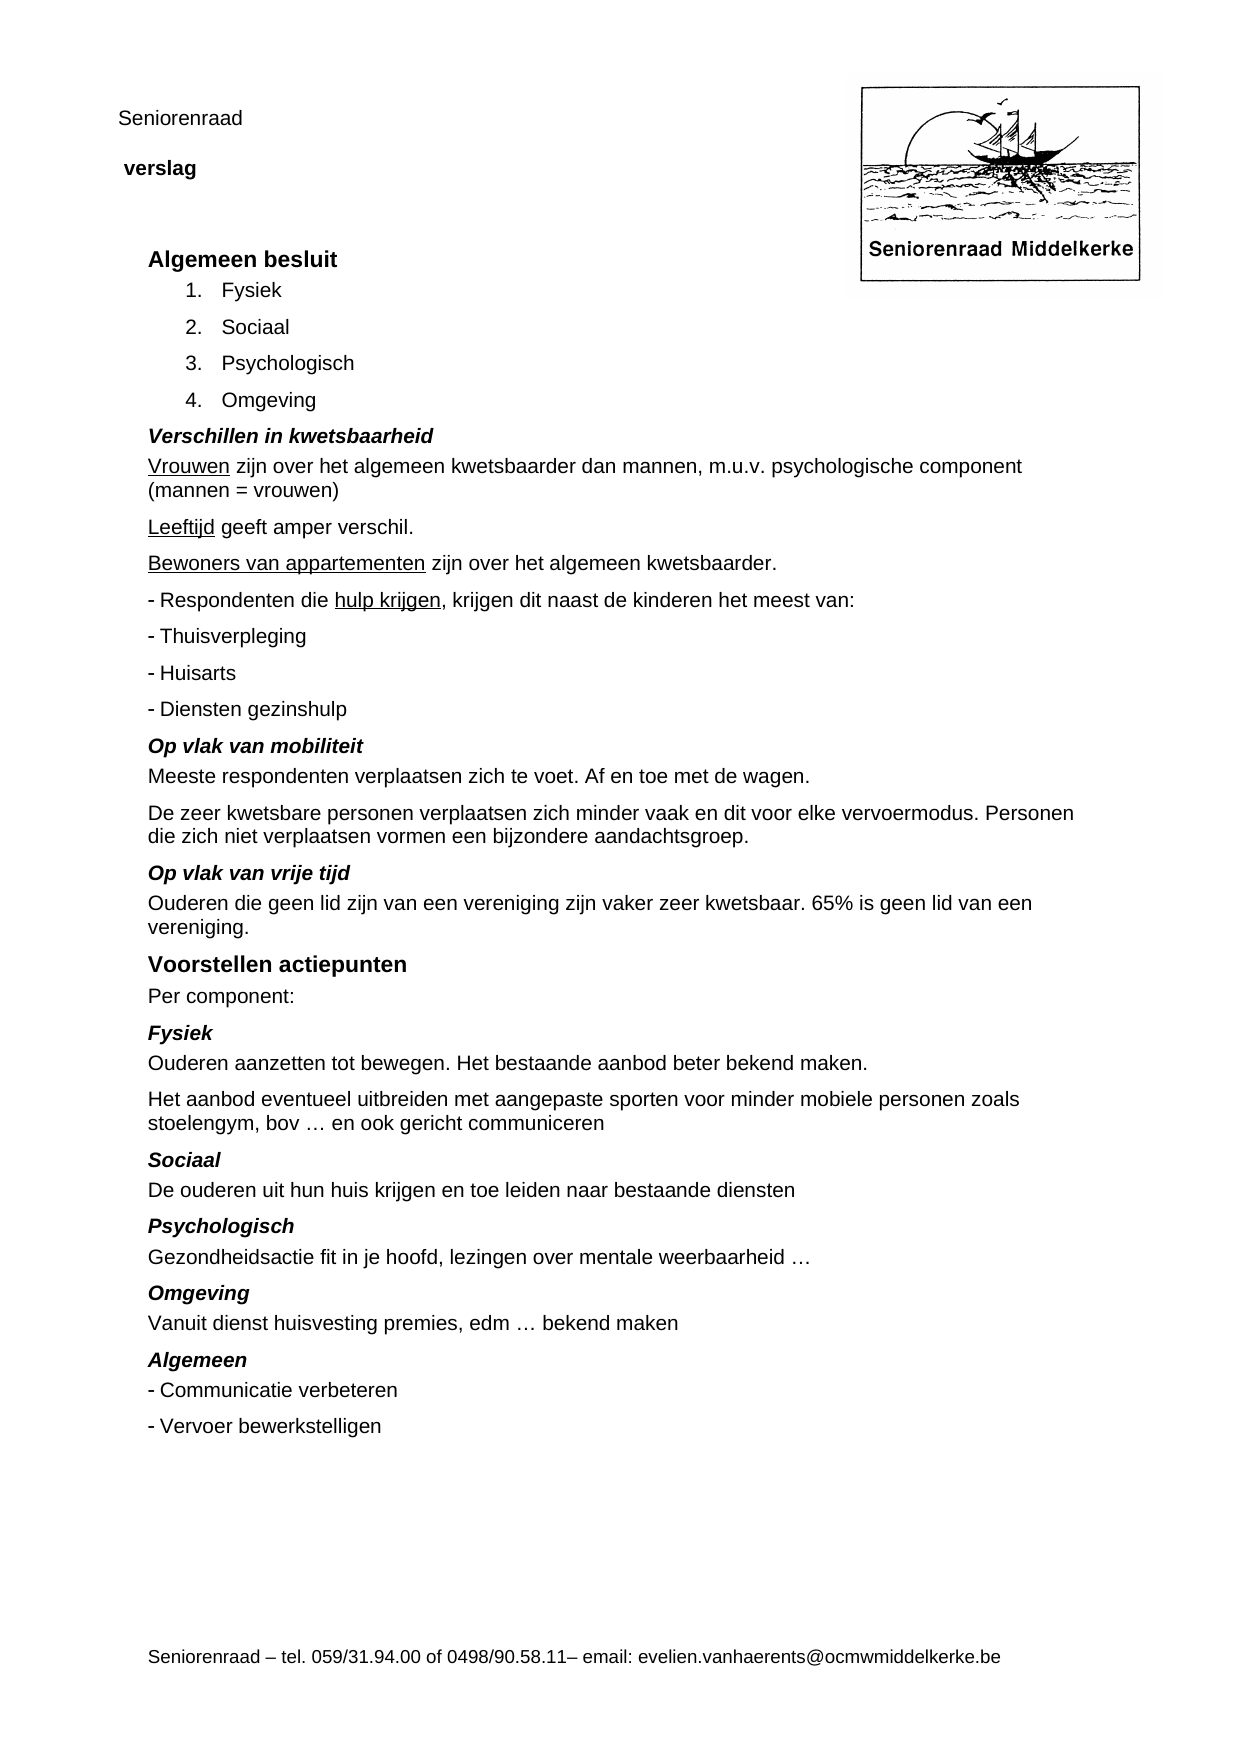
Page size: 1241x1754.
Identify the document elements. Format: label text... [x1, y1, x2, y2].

picture [846, 73, 1162, 300]
text Leeftijd geeft amper verschil. [148, 514, 1092, 538]
list Respondenten die hulp krijgen, krijgen dit naast de kinderen het meest van: [148, 587, 1092, 612]
text De zeer kwetsbare personen verplaatsen zich minder vaak en dit voor elke vervoermodus. Personen die zich niet verplaatsen vormen een bijzondere aandachtsgroep. [148, 800, 1092, 848]
list Omgeving [185, 387, 1092, 411]
text Voorstellen actiepunten [148, 951, 1092, 978]
text Fysiek [148, 1021, 1092, 1044]
text Sociaal [148, 1148, 1092, 1172]
text Meeste respondenten verplaatsen zich te voet. Af en toe met de wagen. [148, 764, 1092, 788]
text Het aanbod eventueel uitbreiden met aangepaste sporten voor minder mobiele personen zoals stoelengym, bov … en ook gericht communiceren [148, 1087, 1092, 1135]
list Psychologisch [185, 351, 1092, 375]
text Gezondheidsactie fit in je hoofd, lezingen over mentale weerbaarheid … [148, 1244, 1092, 1268]
text Psychologisch [148, 1214, 1092, 1238]
text Omgeving [148, 1281, 1092, 1305]
text Vanuit dienst huisvesting premies, edm … bekend maken [148, 1311, 1092, 1335]
list Sociaal [185, 314, 1092, 338]
text Per component: [148, 984, 1092, 1008]
text Vrouwen zijn over het algemeen kwetsbaarder dan mannen, m.u.v. psychologische component (mannen = vrouwen) [148, 454, 1092, 502]
text Op vlak van mobiliteit [148, 734, 1092, 758]
text Algemeen besluit [148, 246, 1092, 272]
text Ouderen aanzetten tot bewegen. Het bestaande aanbod beter bekend maken. [148, 1051, 1092, 1075]
list Vervoer bewerkstelligen [148, 1414, 1092, 1438]
text Bewoners van appartementen zijn over het algemeen kwetsbaarder. [148, 551, 1092, 575]
text Op vlak van vrije tijd [148, 861, 1092, 885]
text Algemeen [148, 1348, 1092, 1372]
list Fysiek [185, 278, 1092, 302]
list Thuisverpleging [148, 624, 1092, 648]
text Ouderen die geen lid zijn van een vereniging zijn vaker zeer kwetsbaar. 65% is geen lid van een vereniging. [148, 891, 1092, 939]
list Huisarts [148, 661, 1092, 685]
list Communicatie verbeteren [148, 1378, 1092, 1402]
list Diensten gezinshulp [148, 697, 1092, 721]
text De ouderen uit hun huis krijgen en toe leiden naar bestaande diensten [148, 1178, 1092, 1202]
text Verschillen in kwetsbaarheid [148, 424, 1092, 448]
